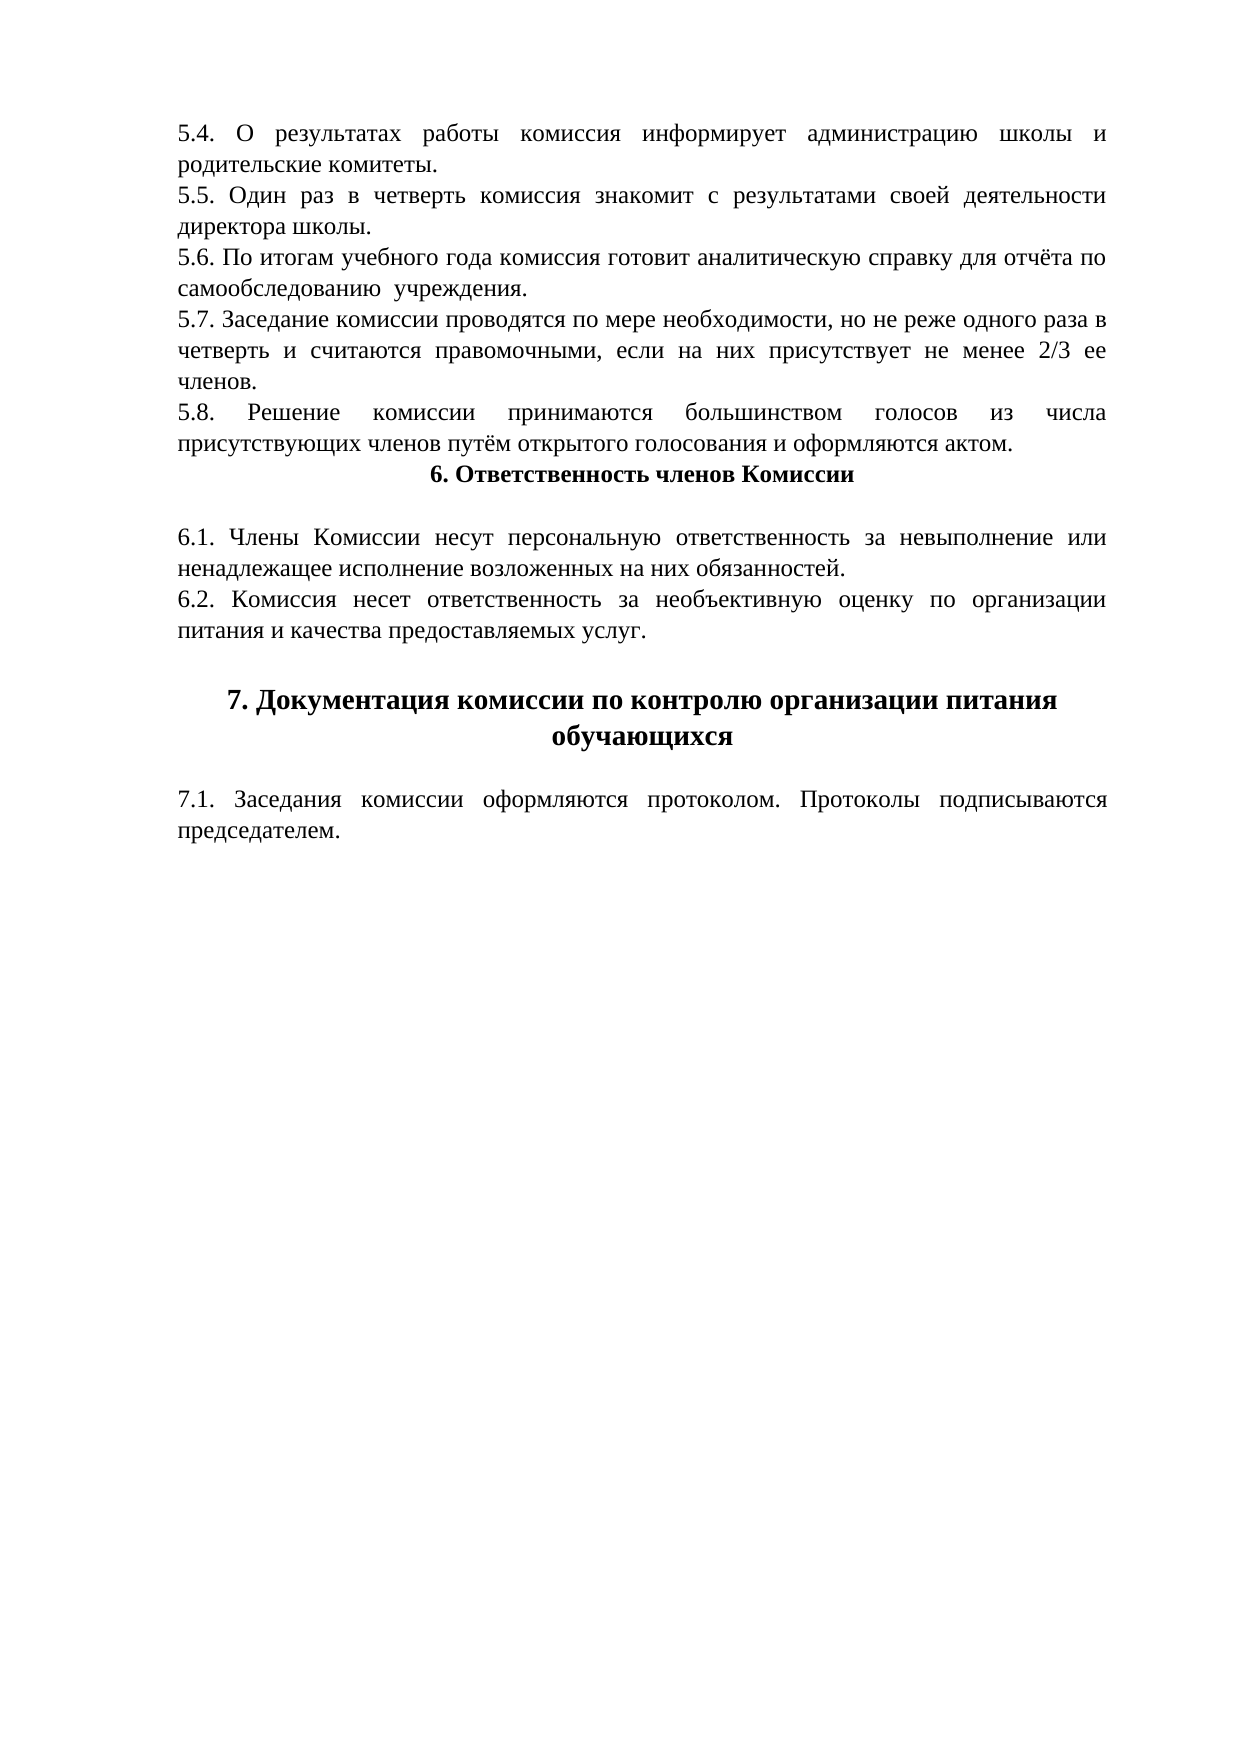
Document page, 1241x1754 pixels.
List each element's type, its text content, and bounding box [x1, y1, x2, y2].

text 5.7. Заседание комиссии проводятся по мере необходимости, но не реже одного раза в четверть и считаются правомочными, если на них присутствует не менее 2/3 ее членов. [177, 304, 1107, 395]
text 5.4. О результатах работы комиссия информирует администрацию школы и родительские комитеты. [177, 118, 1107, 178]
text 7.1. Заседания комиссии оформляются протоколом. Протоколы подписываются председателем. [177, 784, 1107, 844]
text 6.1. Члены Комиссии несут персональную ответственность за невыполнение или ненадлежащее исполнение возложенных на них обязанностей. [177, 522, 1107, 581]
text 5.8. Решение комиссии принимаются большинством голосов из числа присутствующих членов путём открытого голосования и оформляются актом. [177, 397, 1107, 457]
text 6.2. Комиссия несет ответственность за необъективную оценку по организации питания и качества предоставляемых услуг. [177, 584, 1107, 643]
text 5.6. По итогам учебного года комиссия готовит аналитическую справку для отчёта по самообследованию учреждения. [177, 242, 1107, 302]
text 7. Документация комиссии по контролю организации питания обучающихся [177, 682, 1107, 752]
text 5.5. Один раз в четверть комиссия знакомит с результатами своей деятельности директора школы. [177, 180, 1107, 240]
text 6. Ответственность членов Комиссии [177, 459, 1107, 488]
